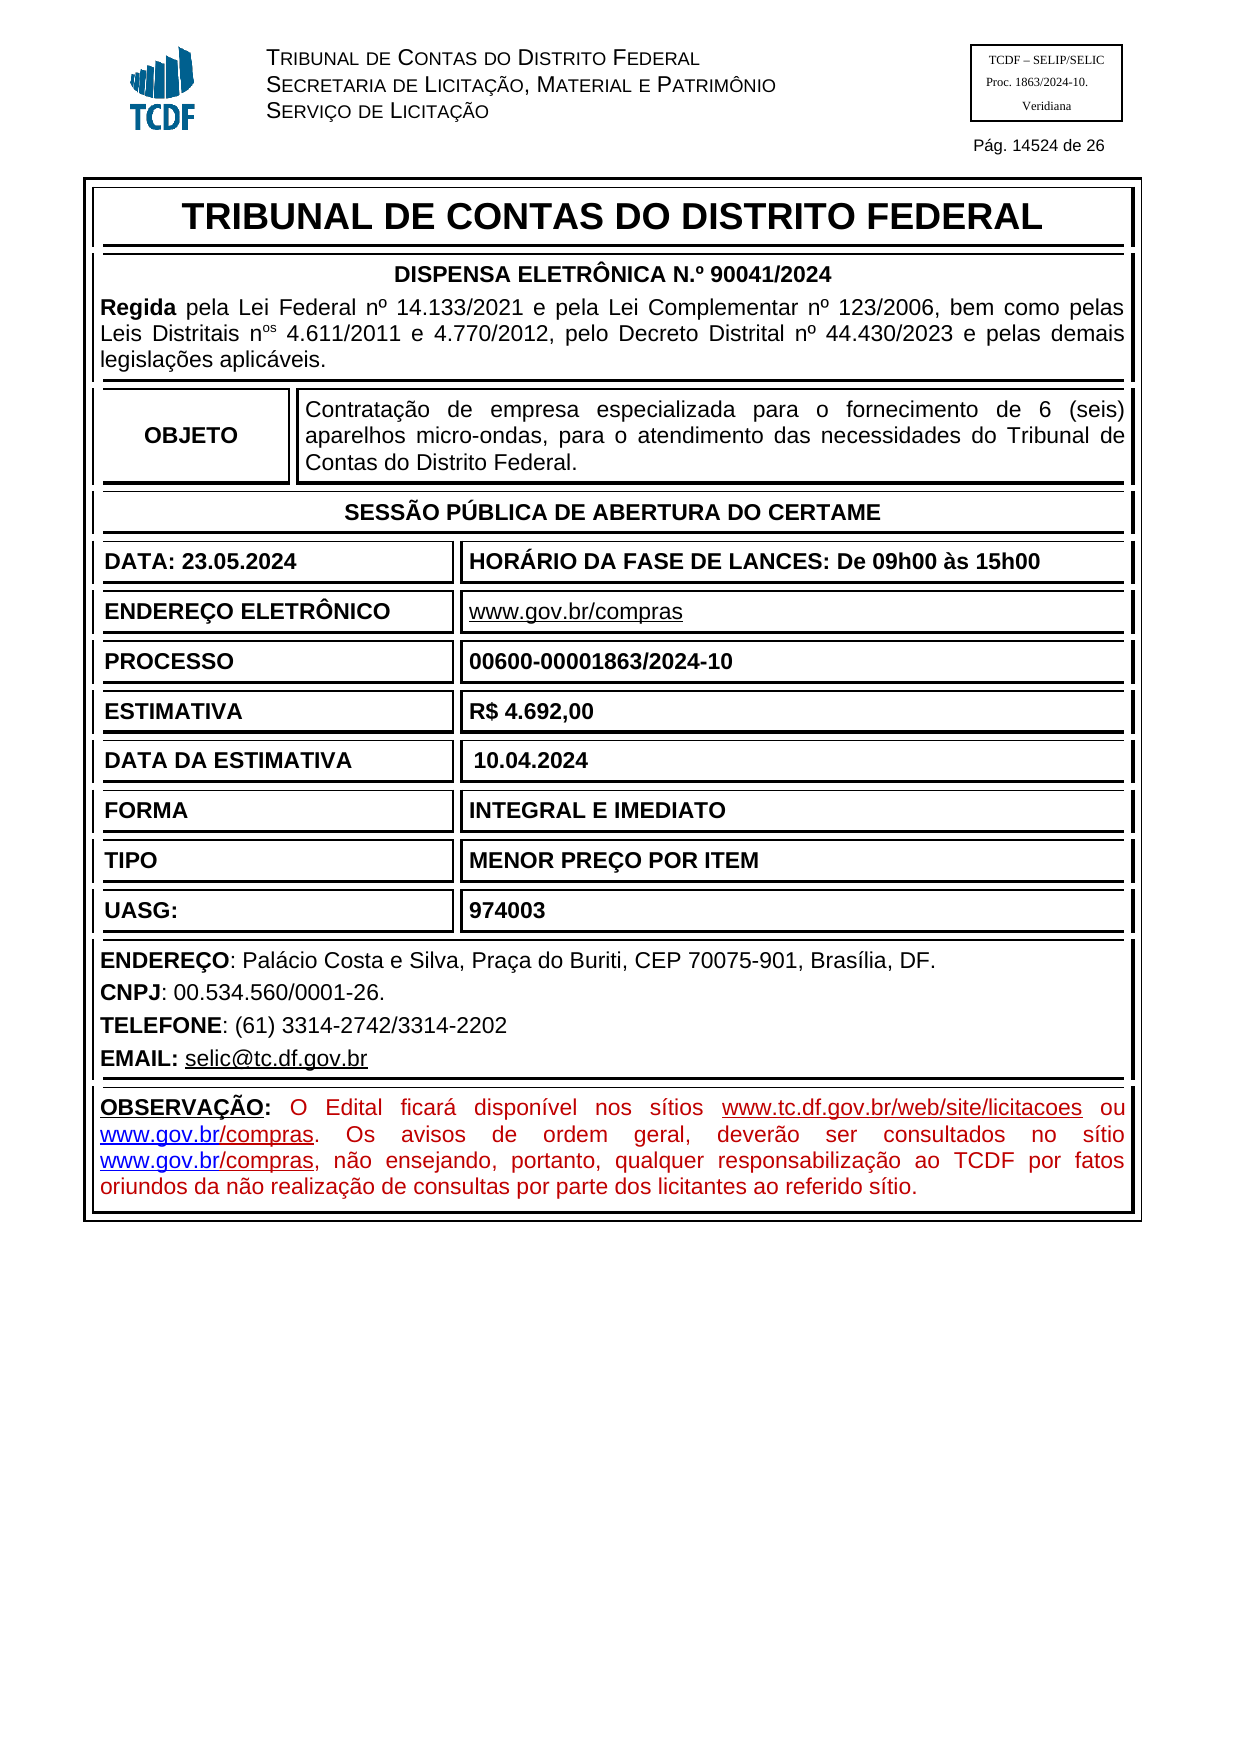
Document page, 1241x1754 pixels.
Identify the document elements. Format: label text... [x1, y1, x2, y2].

table_cell DATA DA ESTIMATIVA [89, 730, 458, 780]
table_cell MENOR PREÇO POR ITEM [458, 830, 1137, 880]
table_cell OBSERVAÇÃO: O Edital ficará disponível nos sítios www.tc.df.gov.br/web/site/licitacoes ou www.gov.br/compras. Os avisos de ordem geral, deverão ser consultados no sítio www.gov.br/compras, não ensejando, portanto, qualquer responsabilização ao TCDF por fatos oriundos da não realização de consultas por parte dos licitantes ao referido sítio. [89, 1077, 1137, 1211]
table_cell UASG: [89, 880, 458, 929]
table_cell ENDEREÇO: Palácio Costa e Silva, Praça do Buriti, CEP 70075-901, Brasília, DF. CNPJ: 00.534.560/0001-26. TELEFONE: (61) 3314-2742/3314-2202 EMAIL: selic@tc.df.gov.br [89, 930, 1137, 1077]
table_cell FORMA [89, 780, 458, 830]
table_cell SESSÃO PÚBLICA DE ABERTURA DO CERTAME [89, 481, 1137, 531]
table_cell DISPENSA ELETRÔNICA N.º 90041/2024 Regida pela Lei Federal nº 14.133/2021 e pela Lei Complementar nº 123/2006, bem como pelas Leis Distritais nos 4.611/2011 e 4.770/2012, pelo Decreto Distrital nº 44.430/2023 e pelas demais legislações aplicáveis. [89, 244, 1137, 379]
table_cell 974003 [458, 880, 1137, 929]
table_cell Contratação de empresa especializada para o fornecimento de 6 (seis) aparelhos micro-ondas, para o atendimento das necessidades do Tribunal de Contas do Distrito Federal. [294, 379, 1137, 481]
table_cell TIPO [89, 830, 458, 880]
table_cell INTEGRAL E IMEDIATO [458, 780, 1137, 830]
table_cell OBJETO [89, 379, 294, 481]
table_cell 10.04.2024 [458, 730, 1137, 780]
table_cell www.gov.br/compras [458, 581, 1137, 631]
picture [118, 44, 206, 132]
table_cell PROCESSO [89, 631, 458, 681]
table_cell R$ 4.692,00 [458, 681, 1137, 730]
table_cell DATA: 23.05.2024 [89, 531, 458, 581]
table_header TRIBUNAL DE CONTAS DO DISTRITO FEDERAL [89, 180, 1137, 244]
table_cell 00600-00001863/2024-10 [458, 631, 1137, 681]
table_cell ENDEREÇO ELETRÔNICO [89, 581, 458, 631]
table_cell ESTIMATIVA [89, 681, 458, 730]
table_cell HORÁRIO DA FASE DE LANCES: De 09h00 às 15h00 [458, 531, 1137, 581]
